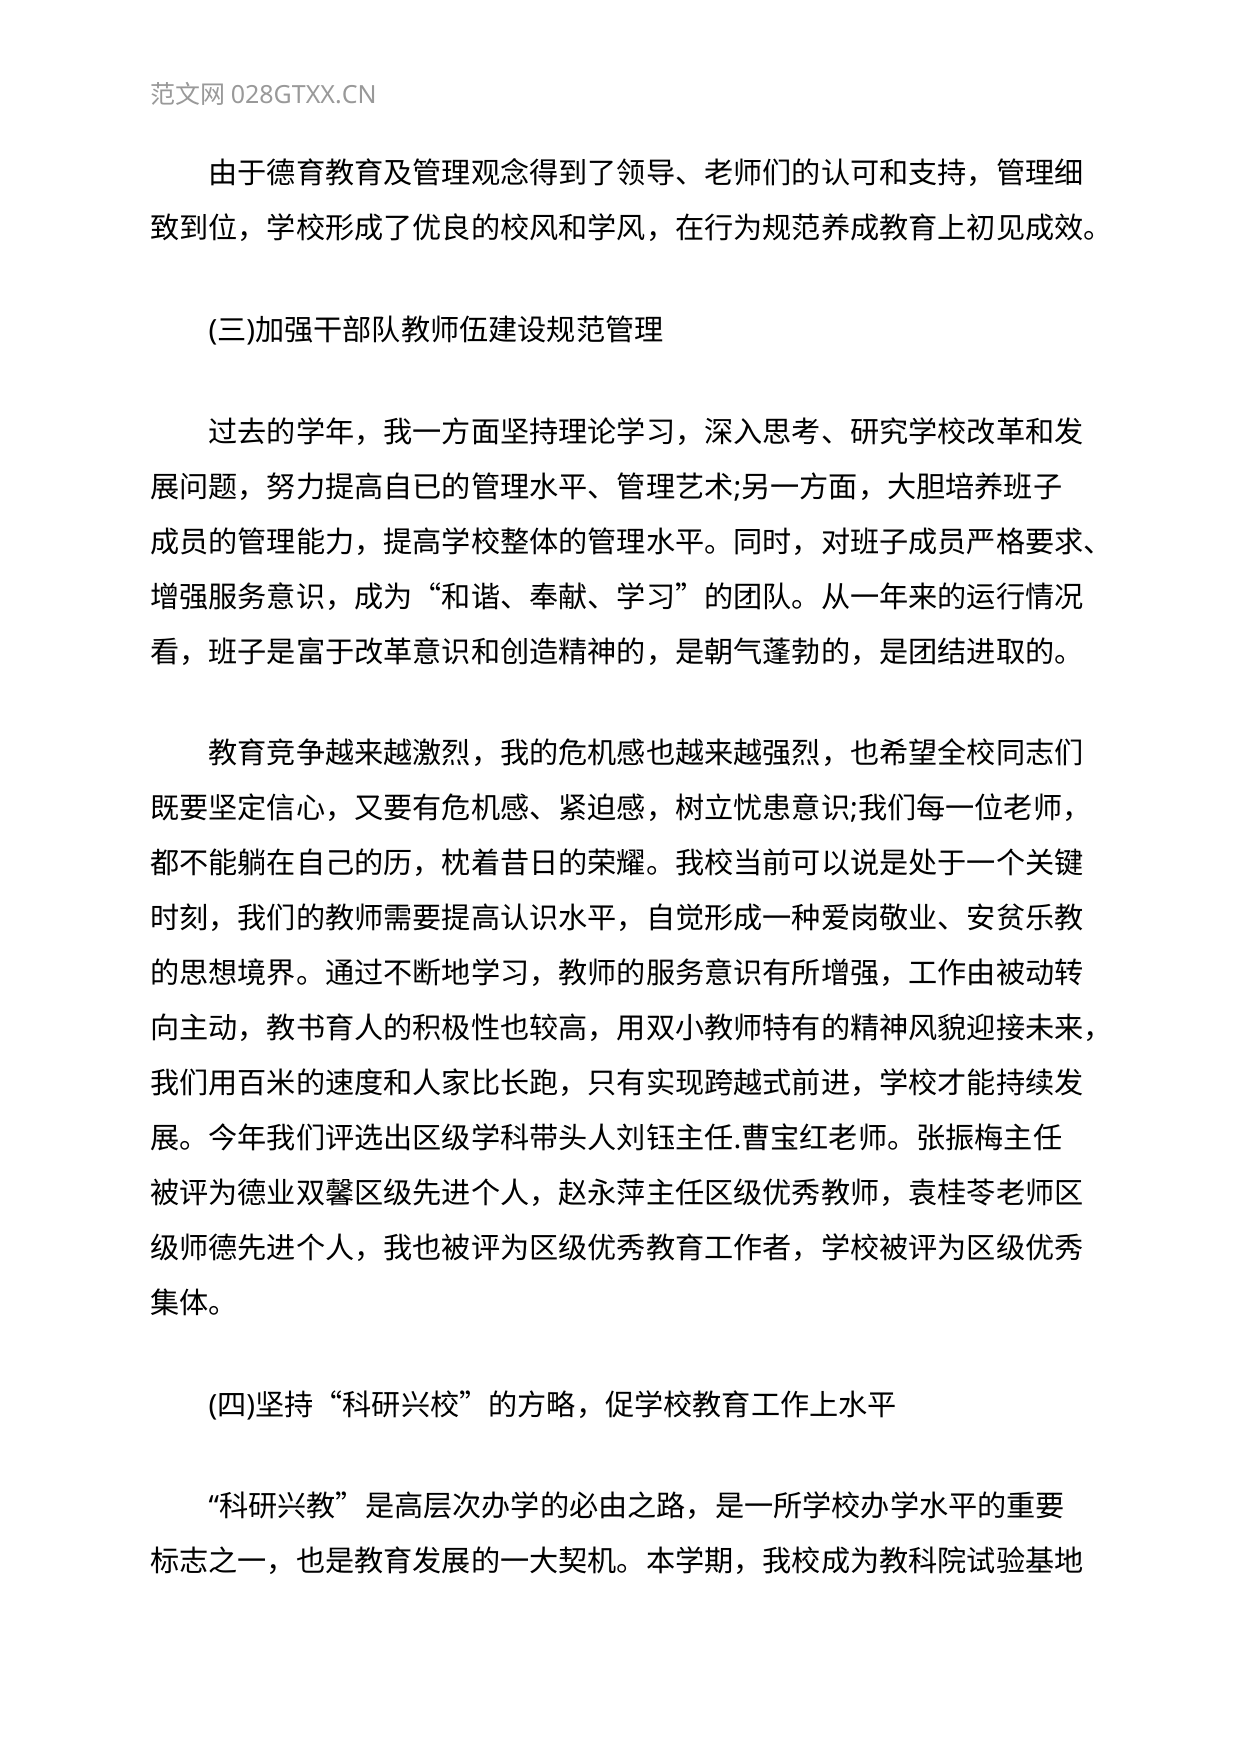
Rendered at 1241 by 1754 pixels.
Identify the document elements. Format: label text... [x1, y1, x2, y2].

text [150, 1483, 1090, 1580]
text 由于德育教育及管理观念得到了领导、老师们的认可和支持，管理细致到位，学校形成了优良的校风和学风，在行为规范养成教育上初见成效。 [150, 150, 1090, 247]
text (三)加强干部队教师伍建设规范管理 [150, 307, 1090, 349]
text 教育竞争越来越激烈，我的危机感也越来越强烈，也希望全校同志们既要坚定信心，又要有危机感、紧迫感，树立忧患意识;我们每一位老师，都不能躺在自己的历，枕着昔日的荣耀。我校当前可以说是处于一个关键时刻，我们的教师需要提高认识水平，自觉形成一种爱岗敬业、安贫乐教的思想境界。通过不断地学习，教师的服务意识有所增强，工作由被动转向主动，教书育人的积极性也较高，用双小教师特有的精神风貌迎接未来，我们用百米的速度和人家比长跑，只有实现跨越式前进，学校才能持续发展。今年我们评选出区级学科带头人刘钰主任.曹宝红老师。张振梅主任被评为德业双馨区级先进个人，赵永萍主任区级优秀教师，袁桂苓老师区级师德先进个人，我也被评为区级优秀教育工作者，学校被评为区级优秀集体。 [150, 730, 1090, 1322]
text 过去的学年，我一方面坚持理论学习，深入思考、研究学校改革和发展问题，努力提高自已的管理水平、管理艺术;另一方面，大胆培养班子成员的管理能力，提高学校整体的管理水平。同时，对班子成员严格要求、增强服务意识，成为“和谐、奉献、学习”的团队。从一年来的运行情况看，班子是富于改革意识和创造精神的，是朝气蓬勃的，是团结进取的。 [150, 409, 1090, 671]
text (四)坚持“科研兴校”的方略，促学校教育工作上水平 [150, 1381, 1090, 1423]
